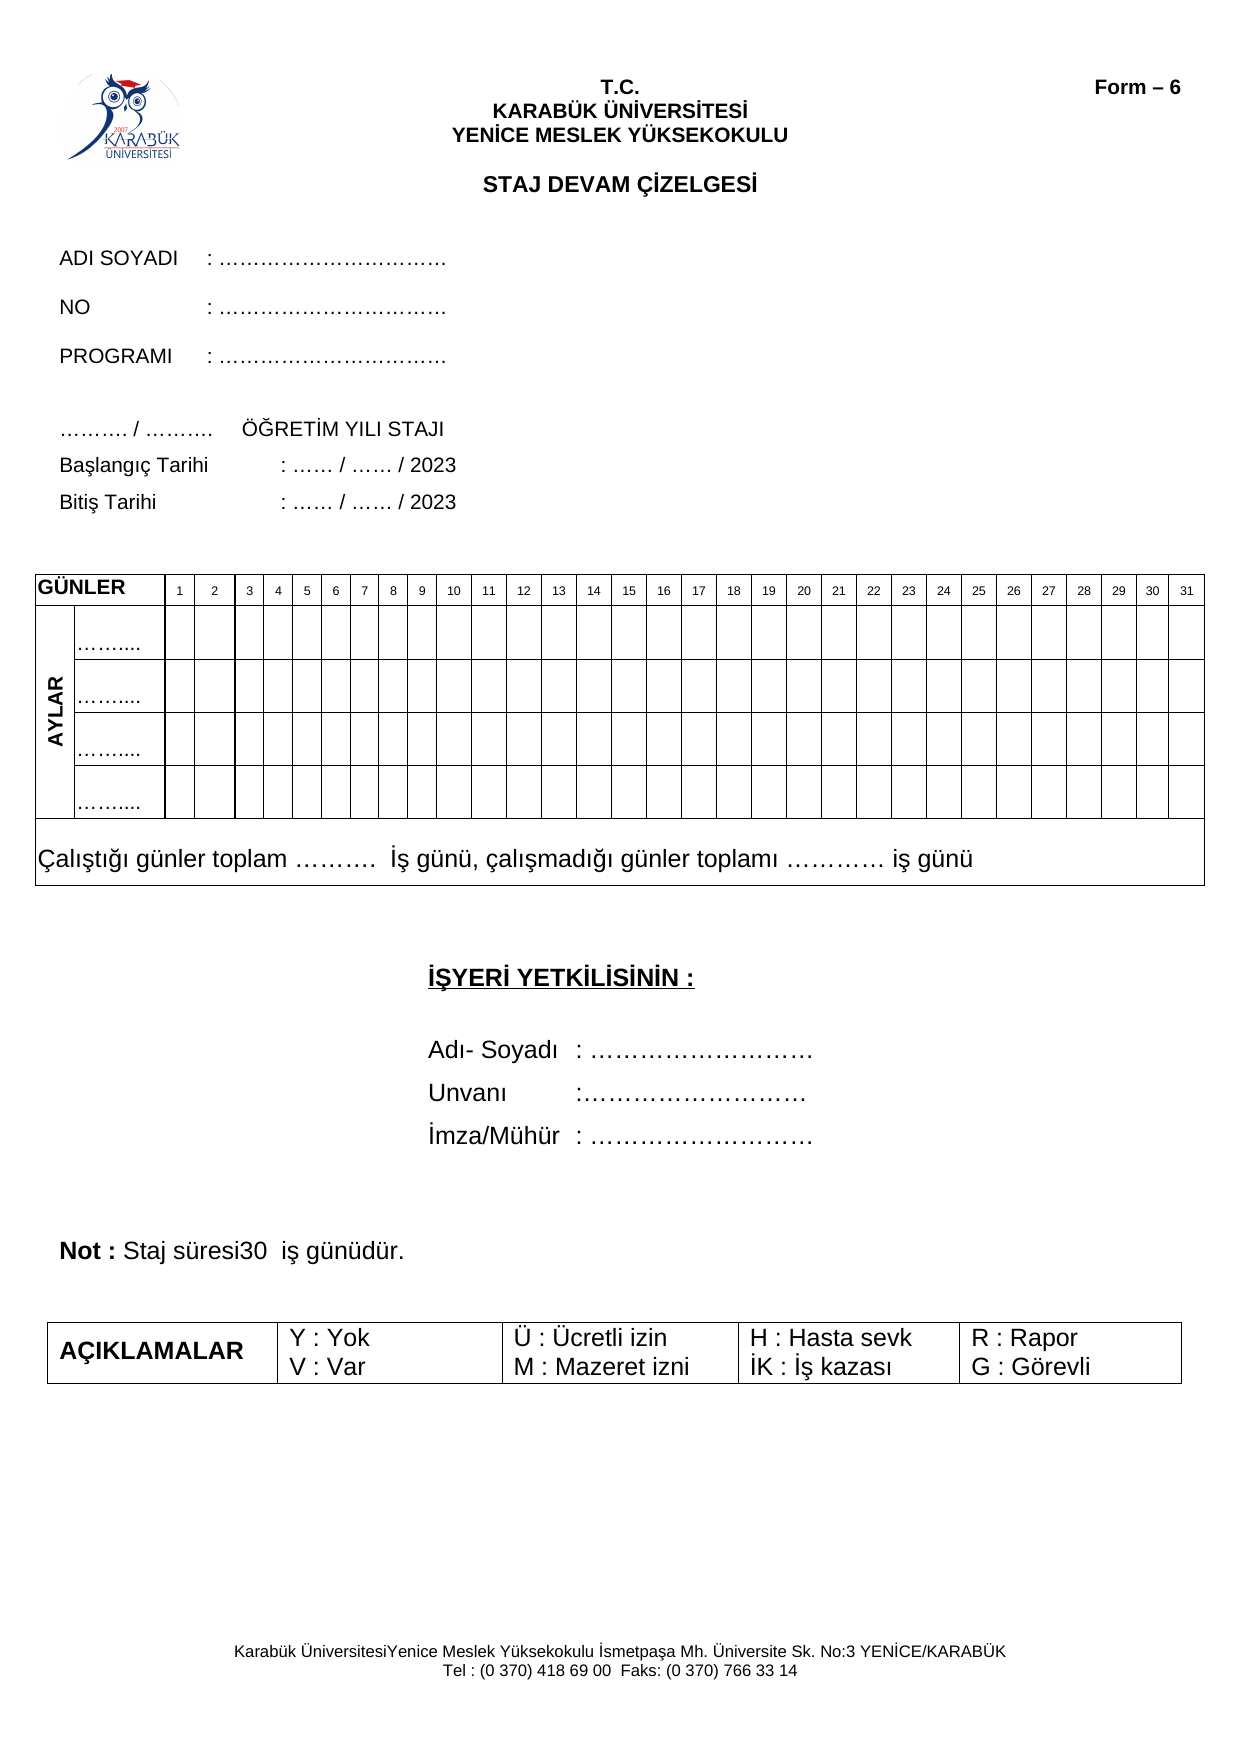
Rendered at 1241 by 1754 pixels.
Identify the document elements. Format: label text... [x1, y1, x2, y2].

table_cell …….... [75, 660, 164, 712]
table_cell [1137, 713, 1168, 765]
table_cell [166, 713, 194, 765]
table_cell [507, 713, 541, 765]
table_header 3 [236, 575, 263, 605]
table_cell [927, 606, 961, 658]
text NO : …………………………… [59, 295, 1181, 319]
table_cell [647, 766, 681, 818]
table_cell [379, 766, 407, 818]
table_cell [542, 606, 576, 658]
table_cell [612, 766, 646, 818]
table_cell [717, 713, 751, 765]
table_cell [857, 660, 891, 712]
table_header 17 [682, 575, 716, 605]
table_cell [962, 660, 996, 712]
table_cell [408, 766, 436, 818]
table_cell [1102, 606, 1136, 658]
table_cell [351, 766, 378, 818]
table_cell [997, 660, 1031, 712]
table_cell [1169, 713, 1204, 765]
table_header 6 [322, 575, 350, 605]
table_cell AYLAR [36, 606, 74, 818]
table_header 1 [166, 575, 194, 605]
table_cell [1137, 766, 1168, 818]
table_cell [408, 660, 436, 712]
table_header 26 [997, 575, 1031, 605]
table_cell …….... [75, 713, 164, 765]
table_cell [542, 713, 576, 765]
table_cell [577, 713, 611, 765]
table_cell [892, 606, 926, 658]
table_cell [822, 660, 856, 712]
table_cell [927, 660, 961, 712]
table_cell [264, 606, 292, 658]
table_cell [322, 660, 350, 712]
table_cell [195, 713, 234, 765]
table_header 18 [717, 575, 751, 605]
table_header 28 [1067, 575, 1101, 605]
table_cell [997, 606, 1031, 658]
table_cell [1032, 766, 1066, 818]
table_header 13 [542, 575, 576, 605]
table_cell [542, 766, 576, 818]
table_cell [1169, 660, 1204, 712]
table_cell [1032, 713, 1066, 765]
table_cell [472, 606, 506, 658]
table_cell [717, 606, 751, 658]
table_cell [1067, 766, 1101, 818]
table_cell [166, 606, 194, 658]
table_cell [752, 660, 786, 712]
text PROGRAMI : …………………………… [59, 344, 1181, 368]
table_cell [507, 766, 541, 818]
table_cell [351, 606, 378, 658]
table_cell [195, 606, 234, 658]
table_cell [647, 713, 681, 765]
table_header 22 [857, 575, 891, 605]
table_cell [612, 713, 646, 765]
table_header AÇIKLAMALAR [48, 1323, 277, 1383]
table_cell [892, 660, 926, 712]
table_cell [1067, 713, 1101, 765]
text Not : Staj süresi30 iş günüdür. [44, 1236, 1181, 1265]
table_header 30 [1137, 575, 1168, 605]
table_cell [752, 713, 786, 765]
text ADI SOYADI : …………………………… [59, 246, 1181, 270]
table_cell [236, 606, 263, 658]
table_cell [1102, 766, 1136, 818]
table_header 11 [472, 575, 506, 605]
table_header 20 [787, 575, 821, 605]
table_cell [962, 713, 996, 765]
table_cell [379, 660, 407, 712]
table_header 8 [379, 575, 407, 605]
table_cell [752, 606, 786, 658]
table_cell [612, 660, 646, 712]
table_cell [577, 766, 611, 818]
table_cell [351, 660, 378, 712]
table_cell [997, 713, 1031, 765]
table_cell [408, 606, 436, 658]
table_header 4 [264, 575, 292, 605]
table_cell [1169, 606, 1204, 658]
table_cell [717, 660, 751, 712]
table_cell [195, 766, 234, 818]
table_header 15 [612, 575, 646, 605]
table_cell [195, 660, 234, 712]
table_cell [236, 713, 263, 765]
table_header 23 [892, 575, 926, 605]
table_cell [1067, 606, 1101, 658]
table_header R : Rapor G : Görevli [960, 1323, 1181, 1383]
table_header 24 [927, 575, 961, 605]
table_header 9 [408, 575, 436, 605]
table_cell [927, 713, 961, 765]
table_cell [857, 713, 891, 765]
table_cell [264, 713, 292, 765]
table_cell [351, 713, 378, 765]
table_header 25 [962, 575, 996, 605]
table_cell [892, 713, 926, 765]
table_cell …….... [75, 606, 164, 658]
table_header 14 [577, 575, 611, 605]
table_cell [264, 660, 292, 712]
text Unvanı :……………………… [354, 1078, 1181, 1107]
table_header H : Hasta sevk İK : İş kazası [739, 1323, 959, 1383]
table_cell [892, 766, 926, 818]
table_cell [472, 713, 506, 765]
text İŞYERİ YETKİLİSİNİN : [59, 963, 1181, 992]
table_cell [236, 766, 263, 818]
table_cell [822, 766, 856, 818]
table_cell [857, 766, 891, 818]
table_cell [322, 606, 350, 658]
table_cell [1102, 713, 1136, 765]
table_cell [379, 606, 407, 658]
table_header GÜNLER [36, 575, 164, 605]
text Bitiş Tarihi : …… / …… / 2023 [59, 490, 1181, 514]
table_cell [293, 606, 321, 658]
table_header 21 [822, 575, 856, 605]
table_cell [1169, 766, 1204, 818]
table_cell [293, 766, 321, 818]
table_cell [166, 660, 194, 712]
table_cell [577, 660, 611, 712]
table_header 29 [1102, 575, 1136, 605]
table_header 12 [507, 575, 541, 605]
table_cell [682, 660, 716, 712]
table_cell [437, 660, 471, 712]
table_cell [408, 713, 436, 765]
table_cell [752, 766, 786, 818]
table_cell [612, 606, 646, 658]
table_cell [682, 606, 716, 658]
table_cell Çalıştığı günler toplam ………. İş günü, çalışmadığı günler toplamı ………… iş günü [36, 819, 1204, 885]
table_cell [542, 660, 576, 712]
table_header 7 [351, 575, 378, 605]
table_cell [1032, 660, 1066, 712]
table_cell [166, 766, 194, 818]
table_cell [822, 606, 856, 658]
table_cell [1102, 660, 1136, 712]
table_header 2 [195, 575, 234, 605]
table_cell [647, 606, 681, 658]
table_cell [857, 606, 891, 658]
table_header 10 [437, 575, 471, 605]
table_cell [472, 766, 506, 818]
table_cell [1137, 660, 1168, 712]
table_cell [437, 766, 471, 818]
table_cell [822, 713, 856, 765]
table_cell [927, 766, 961, 818]
table_cell [717, 766, 751, 818]
table_header 16 [647, 575, 681, 605]
table_header 5 [293, 575, 321, 605]
table_header Y : Yok V : Var [278, 1323, 502, 1383]
table_cell [264, 766, 292, 818]
table_cell [1032, 606, 1066, 658]
table_cell [787, 606, 821, 658]
table_header 27 [1032, 575, 1066, 605]
text İmza/Mühür : ……………………… [354, 1121, 1181, 1150]
table_cell [507, 660, 541, 712]
text Başlangıç Tarihi : …… / …… / 2023 [59, 453, 1181, 477]
picture [59, 74, 185, 169]
table_cell [682, 713, 716, 765]
table_cell [787, 660, 821, 712]
table_cell [236, 660, 263, 712]
table_cell [682, 766, 716, 818]
table_cell [322, 713, 350, 765]
table_cell [787, 766, 821, 818]
table_header Ü : Ücretli izin M : Mazeret izni [503, 1323, 738, 1383]
table_cell [379, 713, 407, 765]
table_cell [472, 660, 506, 712]
table_header 31 [1169, 575, 1204, 605]
table_cell [962, 766, 996, 818]
table_cell [577, 606, 611, 658]
table_header 19 [752, 575, 786, 605]
table_cell [322, 766, 350, 818]
table_cell [1137, 606, 1168, 658]
table_cell [647, 660, 681, 712]
table_cell [293, 660, 321, 712]
text ………. / ………. ÖĞRETİM YILI STAJI [59, 417, 1181, 441]
text Adı- Soyadı : ……………………… [354, 1035, 1181, 1063]
table_cell [293, 713, 321, 765]
table_cell [787, 713, 821, 765]
table_cell …….... [75, 766, 164, 818]
table_cell [507, 606, 541, 658]
table_cell [997, 766, 1031, 818]
table_cell [1067, 660, 1101, 712]
table_cell [962, 606, 996, 658]
table_cell [437, 606, 471, 658]
table_cell [437, 713, 471, 765]
